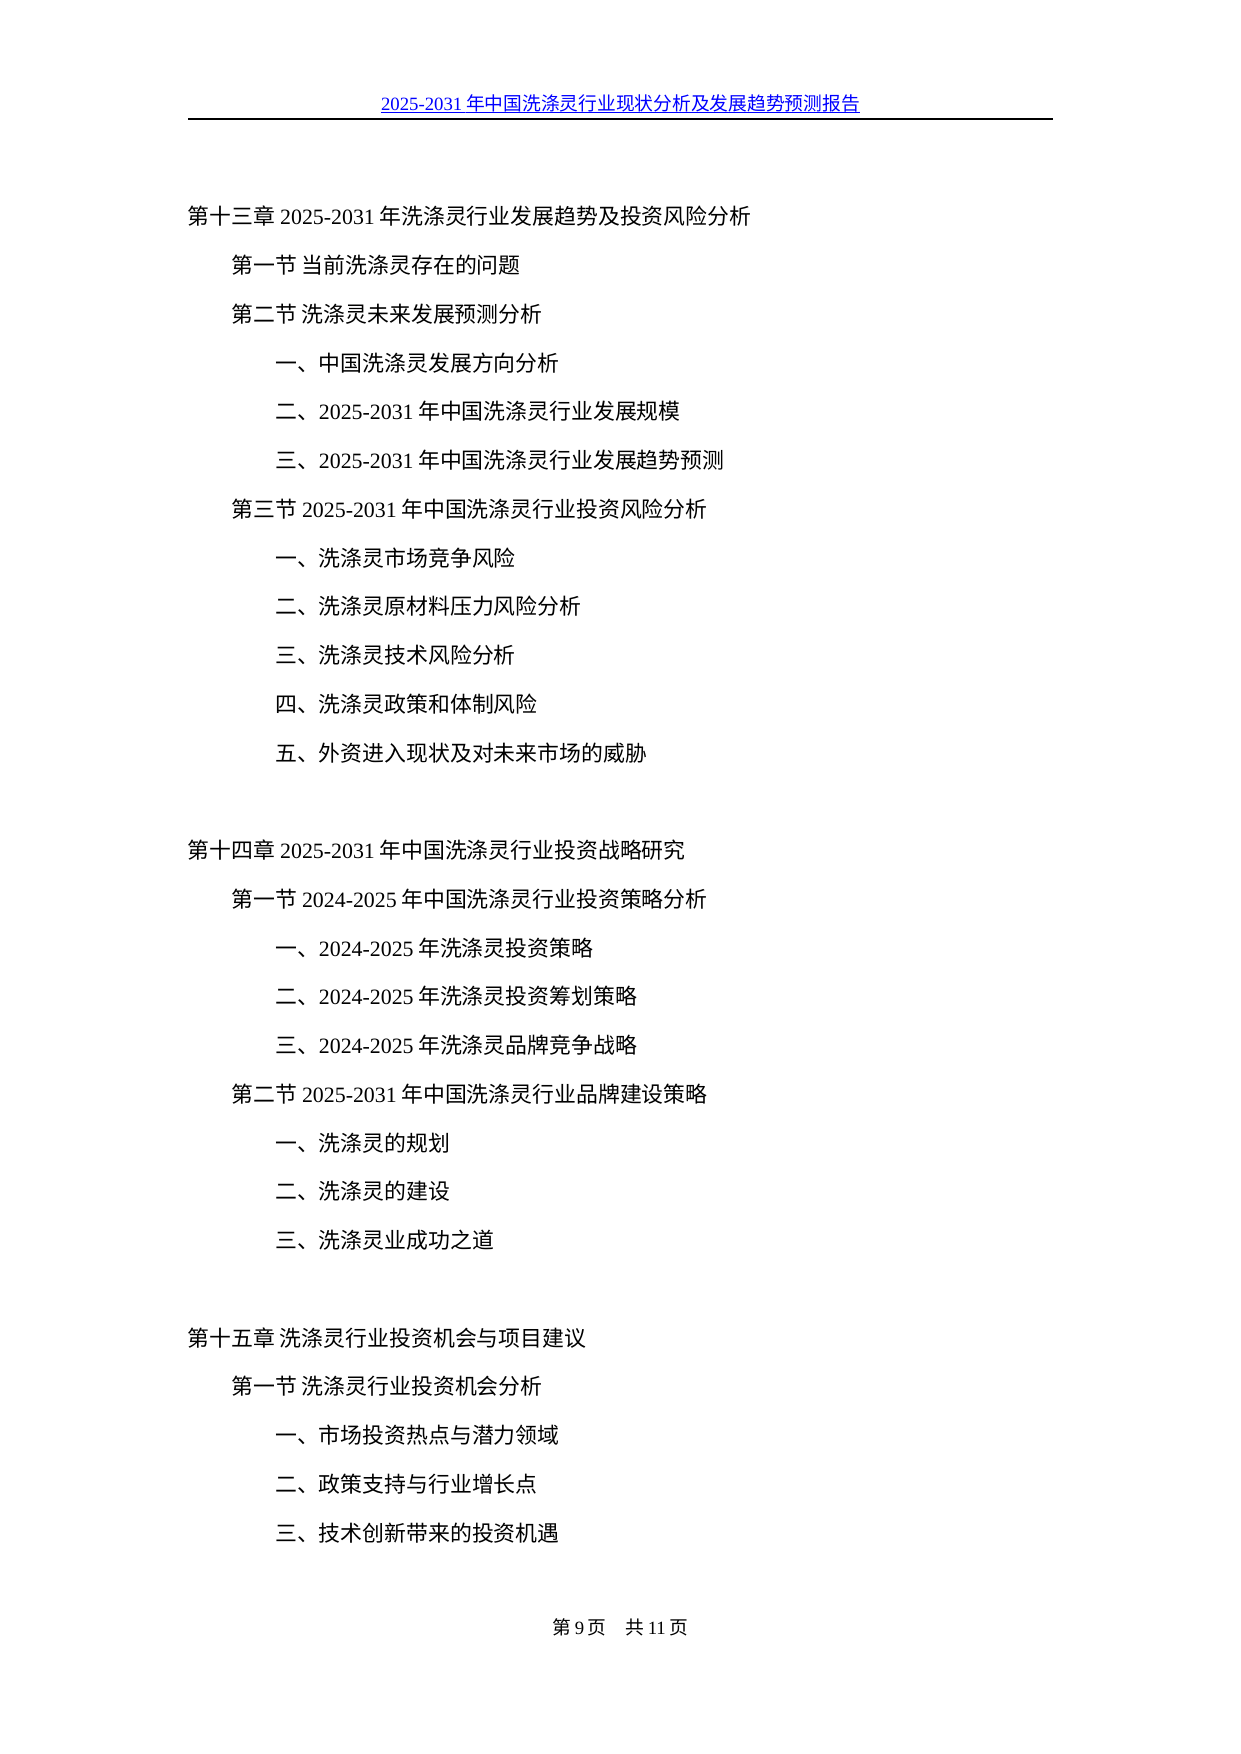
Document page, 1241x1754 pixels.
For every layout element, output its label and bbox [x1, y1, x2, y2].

text [187, 150, 1053, 1548]
